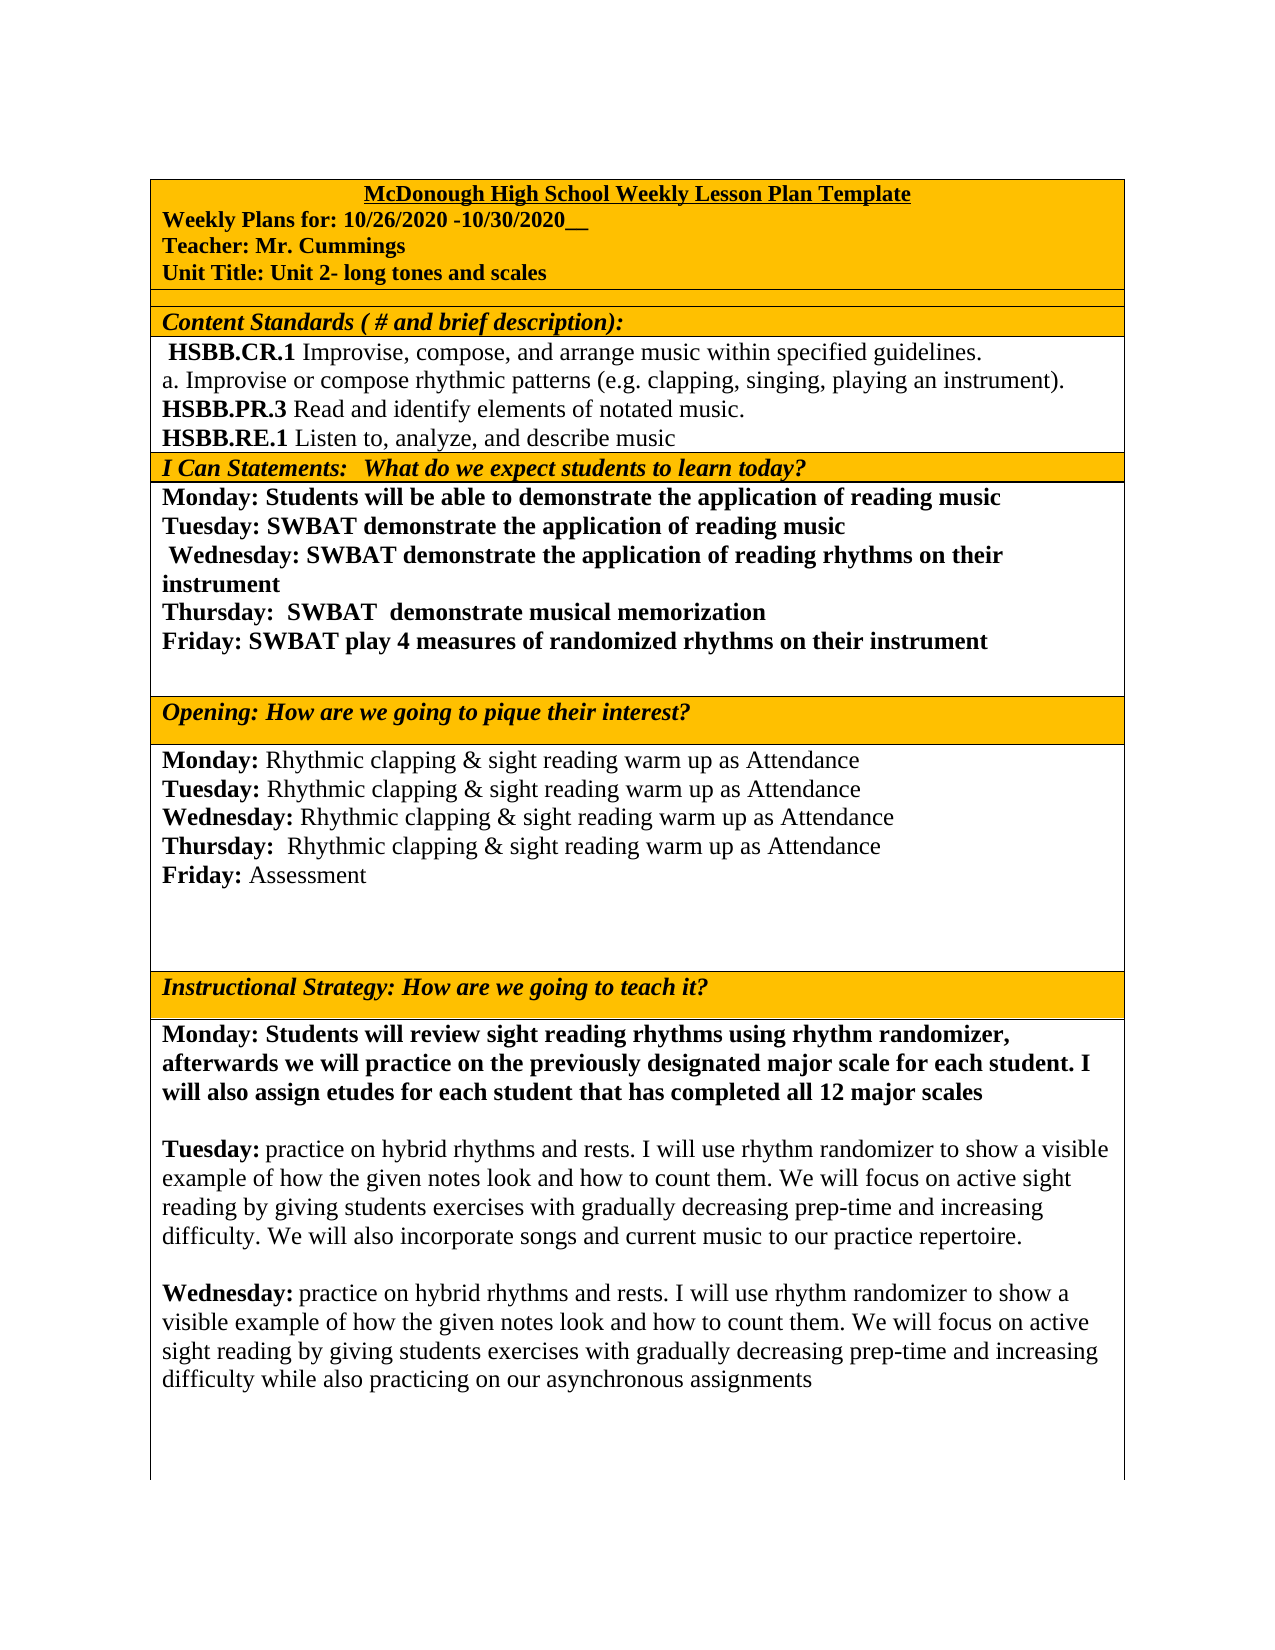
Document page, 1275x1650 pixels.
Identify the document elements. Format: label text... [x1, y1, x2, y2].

table_cell Monday: Students will be able to demonstrate the application of reading music Tuesday: SWBAT demonstrate the application of reading music Wednesday: SWBAT demonstrate the application of reading rhythms on their instrument Thursday: SWBAT demonstrate musical memorization Friday: SWBAT play 4 measures of randomized rhythms on their instrument [151, 483, 1124, 696]
table_cell Content Standards ( # and brief description): [151, 307, 1124, 336]
table_cell Instructional Strategy: How are we going to teach it? [151, 972, 1124, 1018]
table_cell Opening: How are we going to pique their interest? [151, 697, 1124, 744]
table_cell HSBB.CR.1 Improvise, compose, and arrange music within specified guidelines. a. Improvise or compose rhythmic patterns (e.g. clapping, singing, playing an instrument). HSBB.PR.3 Read and identify elements of notated music. HSBB.RE.1 Listen to, analyze, and describe music [151, 337, 1124, 452]
table_cell [151, 290, 1124, 306]
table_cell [151, 1020, 1124, 1479]
table_cell Monday: Rhythmic clapping & sight reading warm up as Attendance Tuesday: Rhythmic clapping & sight reading warm up as Attendance Wednesday: Rhythmic clapping & sight reading warm up as Attendance Thursday: Rhythmic clapping & sight reading warm up as Attendance Friday: Assessment [151, 745, 1124, 971]
table_cell I Can Statements: What do we expect students to learn today? [151, 453, 1124, 481]
table_header McDonough High School Weekly Lesson Plan Template Weekly Plans for: 10/26/2020 -10/30/2020__ Teacher: Mr. Cummings Unit Title: Unit 2- long tones and scales [151, 180, 1124, 289]
